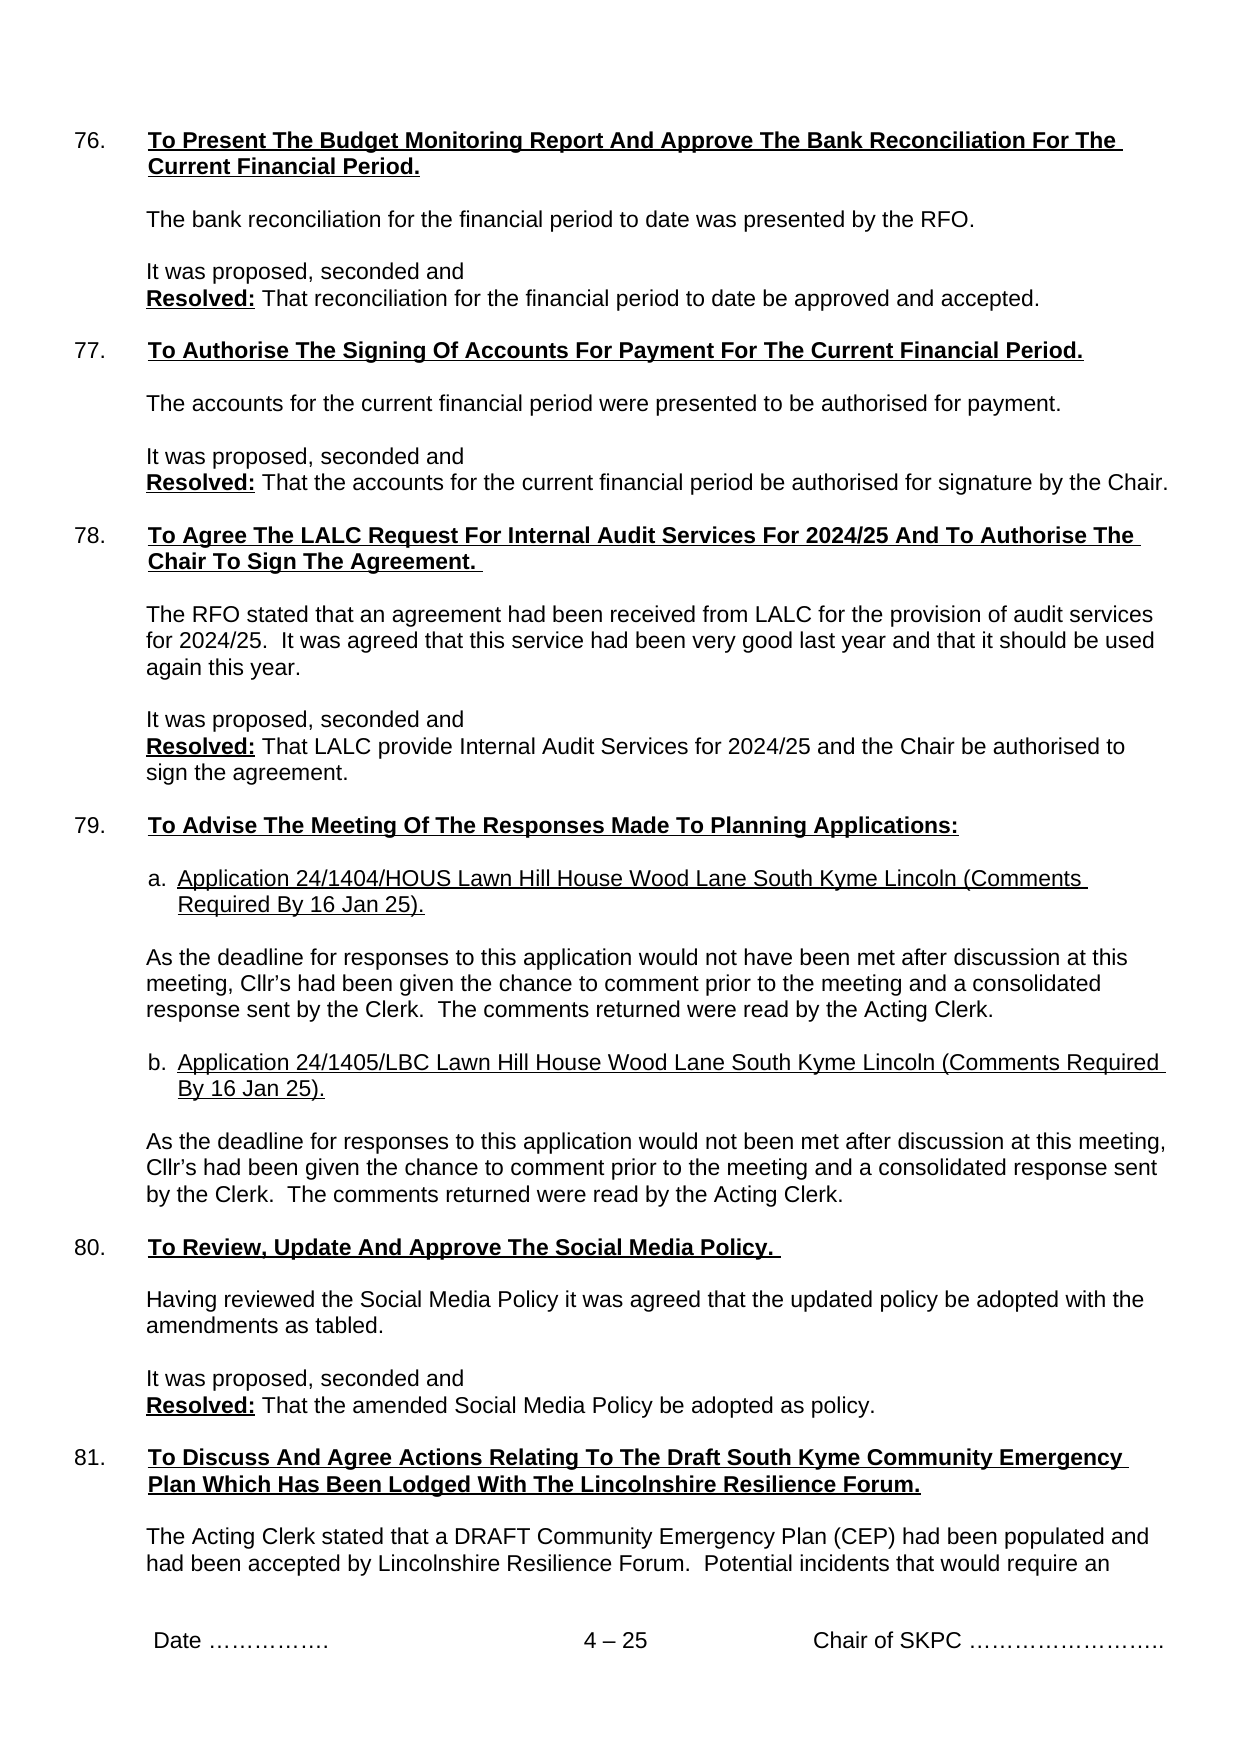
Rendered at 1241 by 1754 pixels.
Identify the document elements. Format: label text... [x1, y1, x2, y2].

text It was proposed, seconded and [146, 258, 1172, 285]
text The accounts for the current financial period were presented to be authorised for payment. [146, 390, 1172, 416]
text Resolved: That LALC provide Internal Audit Services for 2024/25 and the Chair be authorised to sign the agreement. [146, 733, 1172, 785]
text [146, 1523, 1172, 1576]
list To Discuss And Agree Actions Relating To The Draft South Kyme Community Emergency Plan Which Has Been Lodged With The Lincolnshire Resilience Forum. [74, 1444, 1172, 1497]
text Resolved: That the amended Social Media Policy be adopted as policy. [146, 1392, 1172, 1418]
text As the deadline for responses to this application would not have been met after discussion at this meeting, Cllr’s had been given the chance to comment prior to the meeting and a consolidated response sent by the Clerk. The comments returned were read by the Acting Clerk. [146, 943, 1172, 1023]
text The RFO stated that an agreement had been received from LALC for the provision of audit services for 2024/25. It was agreed that this service had been very good last year and that it should be used again this year. [146, 601, 1172, 680]
list Application 24/1404/HOUS Lawn Hill House Wood Lane South Kyme Lincoln (Comments Required By 16 Jan 25). [148, 864, 1172, 917]
list Application 24/1405/LBC Lawn Hill House Wood Lane South Kyme Lincoln (Comments Required By 16 Jan 25). [148, 1049, 1172, 1102]
list To Agree The LALC Request For Internal Audit Services For 2024/25 And To Authorise The Chair To Sign The Agreement. [74, 522, 1172, 574]
text It was proposed, seconded and [146, 443, 1172, 469]
text As the deadline for responses to this application would not been met after discussion at this meeting, Cllr’s had been given the chance to comment prior to the meeting and a consolidated response sent by the Clerk. The comments returned were read by the Acting Clerk. [146, 1128, 1172, 1207]
text Resolved: That the accounts for the current financial period be authorised for signature by the Chair. [146, 469, 1172, 496]
text The bank reconciliation for the financial period to date was presented by the RFO. [146, 206, 1172, 232]
text It was proposed, seconded and [146, 1365, 1172, 1392]
list To Authorise The Signing Of Accounts For Payment For The Current Financial Period. [74, 337, 1172, 364]
list To Present The Budget Monitoring Report And Approve The Bank Reconciliation For The Current Financial Period. [74, 127, 1172, 179]
list To Advise The Meeting Of The Responses Made To Planning Applications: [74, 812, 1172, 838]
text It was proposed, seconded and [146, 706, 1172, 733]
text Resolved: That reconciliation for the financial period to date be approved and accepted. [146, 285, 1172, 311]
list To Review, Update And Approve The Social Media Policy. [74, 1233, 1172, 1260]
text Having reviewed the Social Media Policy it was agreed that the updated policy be adopted with the amendments as tabled. [146, 1286, 1172, 1339]
